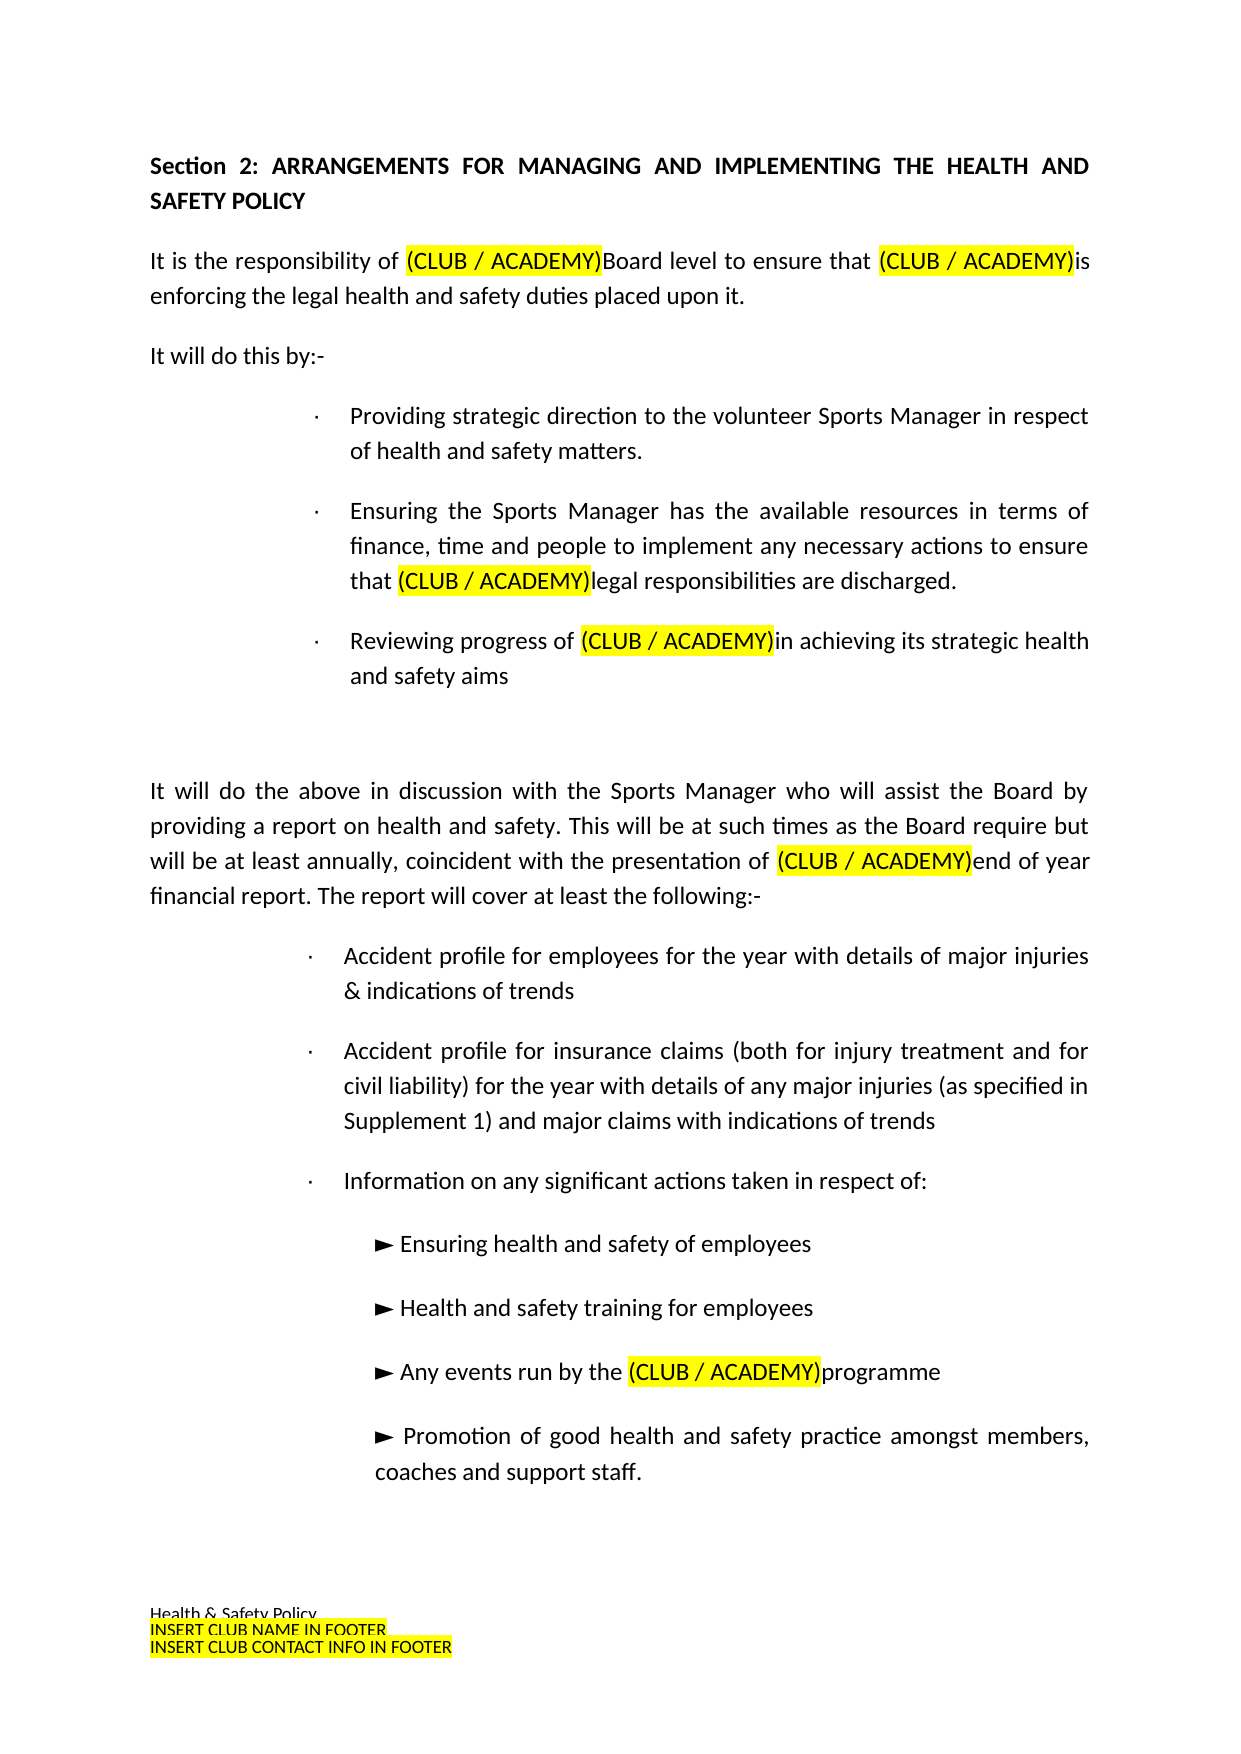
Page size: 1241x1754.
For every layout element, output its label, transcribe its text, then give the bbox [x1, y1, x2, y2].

text It will do the above in discussion with the Sports Manager who will assist the Board by providing a report on health and safety. This will be at such times as the Board require but will be at least annually, coincident with the presentation of (CLUB / ACADEMY)end of year financial report. The report will cover at least the following:- [150, 775, 1090, 911]
text · Accident profile for insurance claims (both for injury treatment and for civil liability) for the year with details of any major injuries (as specified in Supplement 1) and major claims with indications of trends [306, 1035, 1090, 1136]
text · Information on any significant actions taken in respect of: [306, 1165, 1090, 1196]
text · Providing strategic direction to the volunteer Sports Manager in respect of health and safety matters. [312, 400, 1090, 466]
text ► Promotion of good health and safety practice amongst members, coaches and support staff. [375, 1418, 1090, 1487]
text ► Health and safety training for employees [375, 1289, 1090, 1323]
text ► Ensuring health and safety of employees [375, 1225, 1090, 1259]
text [150, 150, 1090, 216]
text ► Any events run by the (CLUB / ACADEMY)programme [375, 1353, 1090, 1388]
text It is the responsibility of (CLUB / ACADEMY)Board level to ensure that (CLUB / ACADEMY)is enforcing the legal health and safety duties placed upon it. [150, 245, 1090, 311]
text · Accident profile for employees for the year with details of major injuries & indications of trends [306, 940, 1090, 1006]
text · Reviewing progress of (CLUB / ACADEMY)in achieving its strategic health and safety aims [312, 625, 1090, 691]
text It will do this by:- [150, 340, 1090, 371]
text · Ensuring the Sports Manager has the available resources in terms of finance, time and people to implement any necessary actions to ensure that (CLUB / ACADEMY)legal responsibilities are discharged. [312, 495, 1090, 596]
